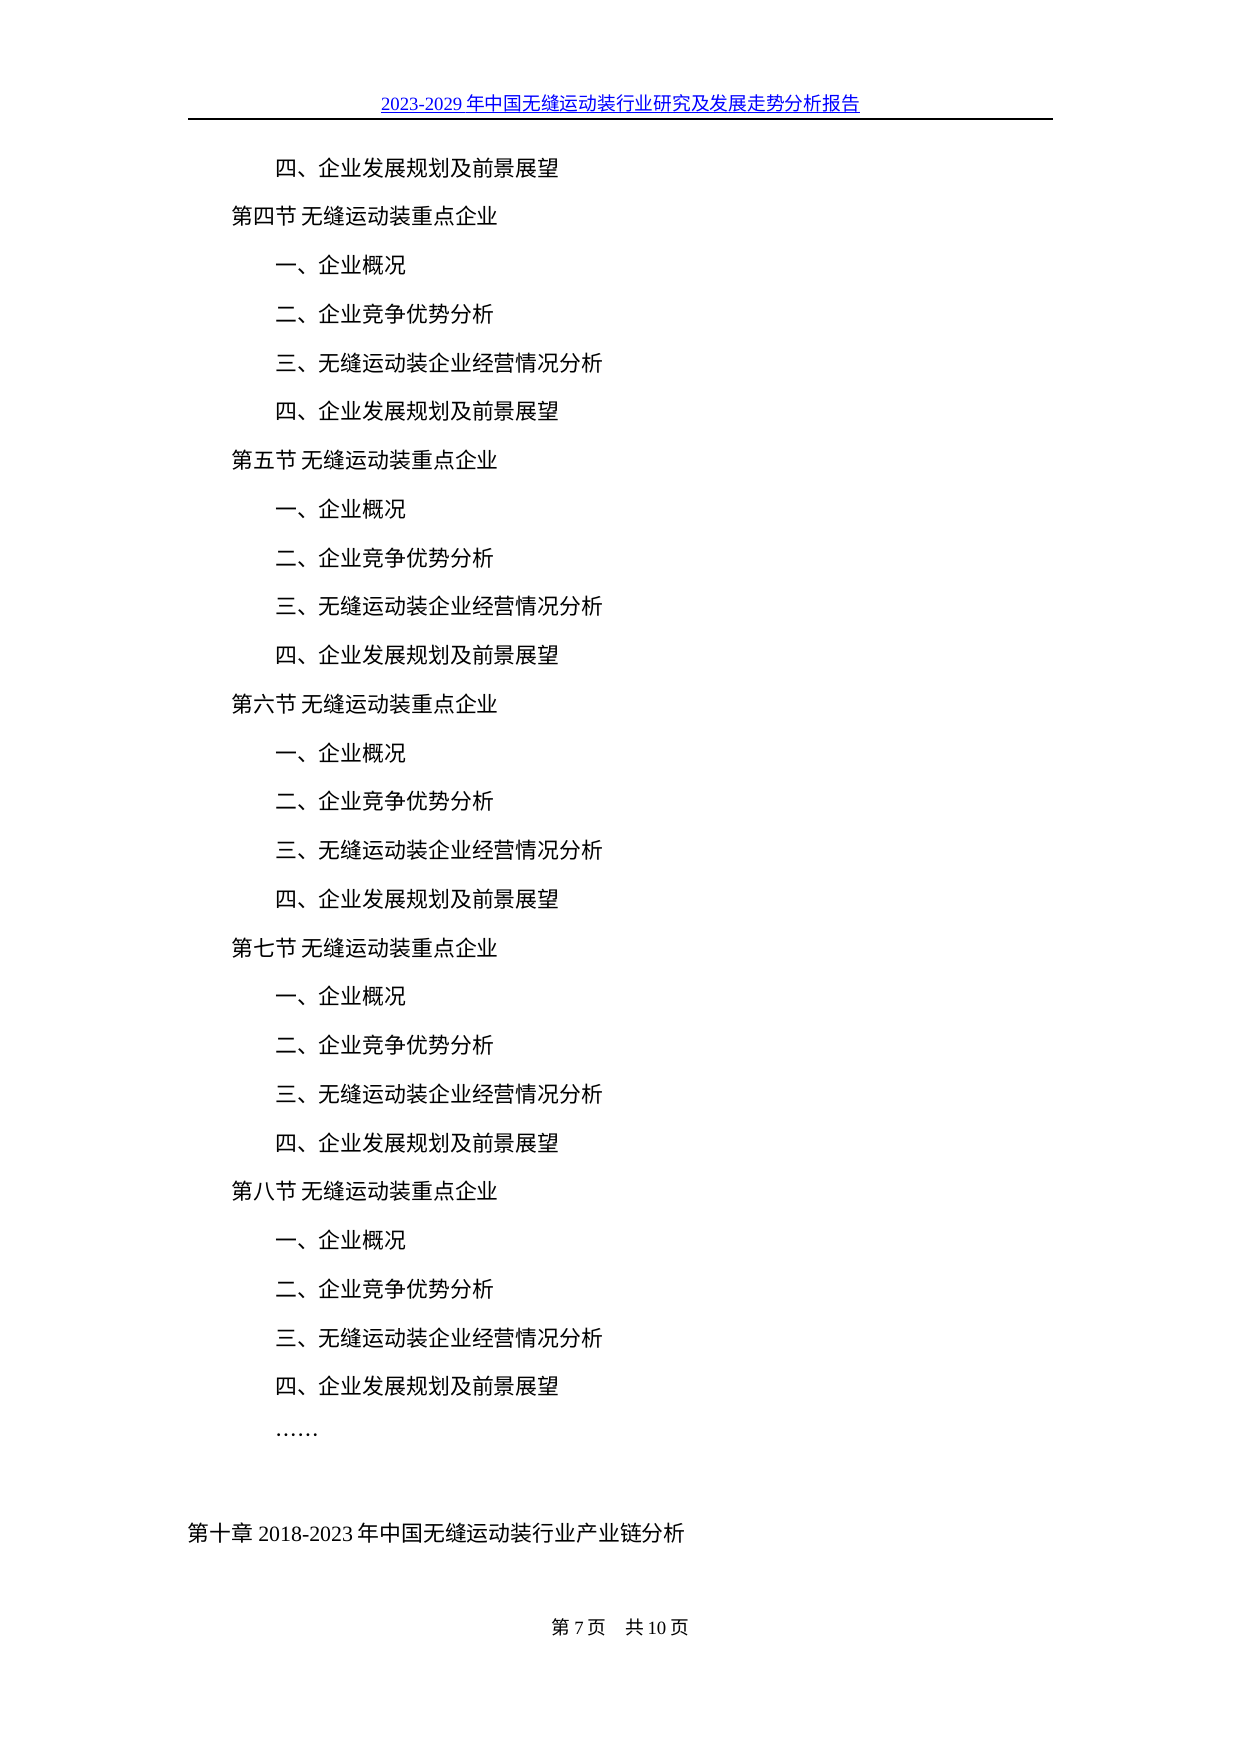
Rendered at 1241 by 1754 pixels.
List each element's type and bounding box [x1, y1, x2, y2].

text [187, 150, 1053, 1548]
